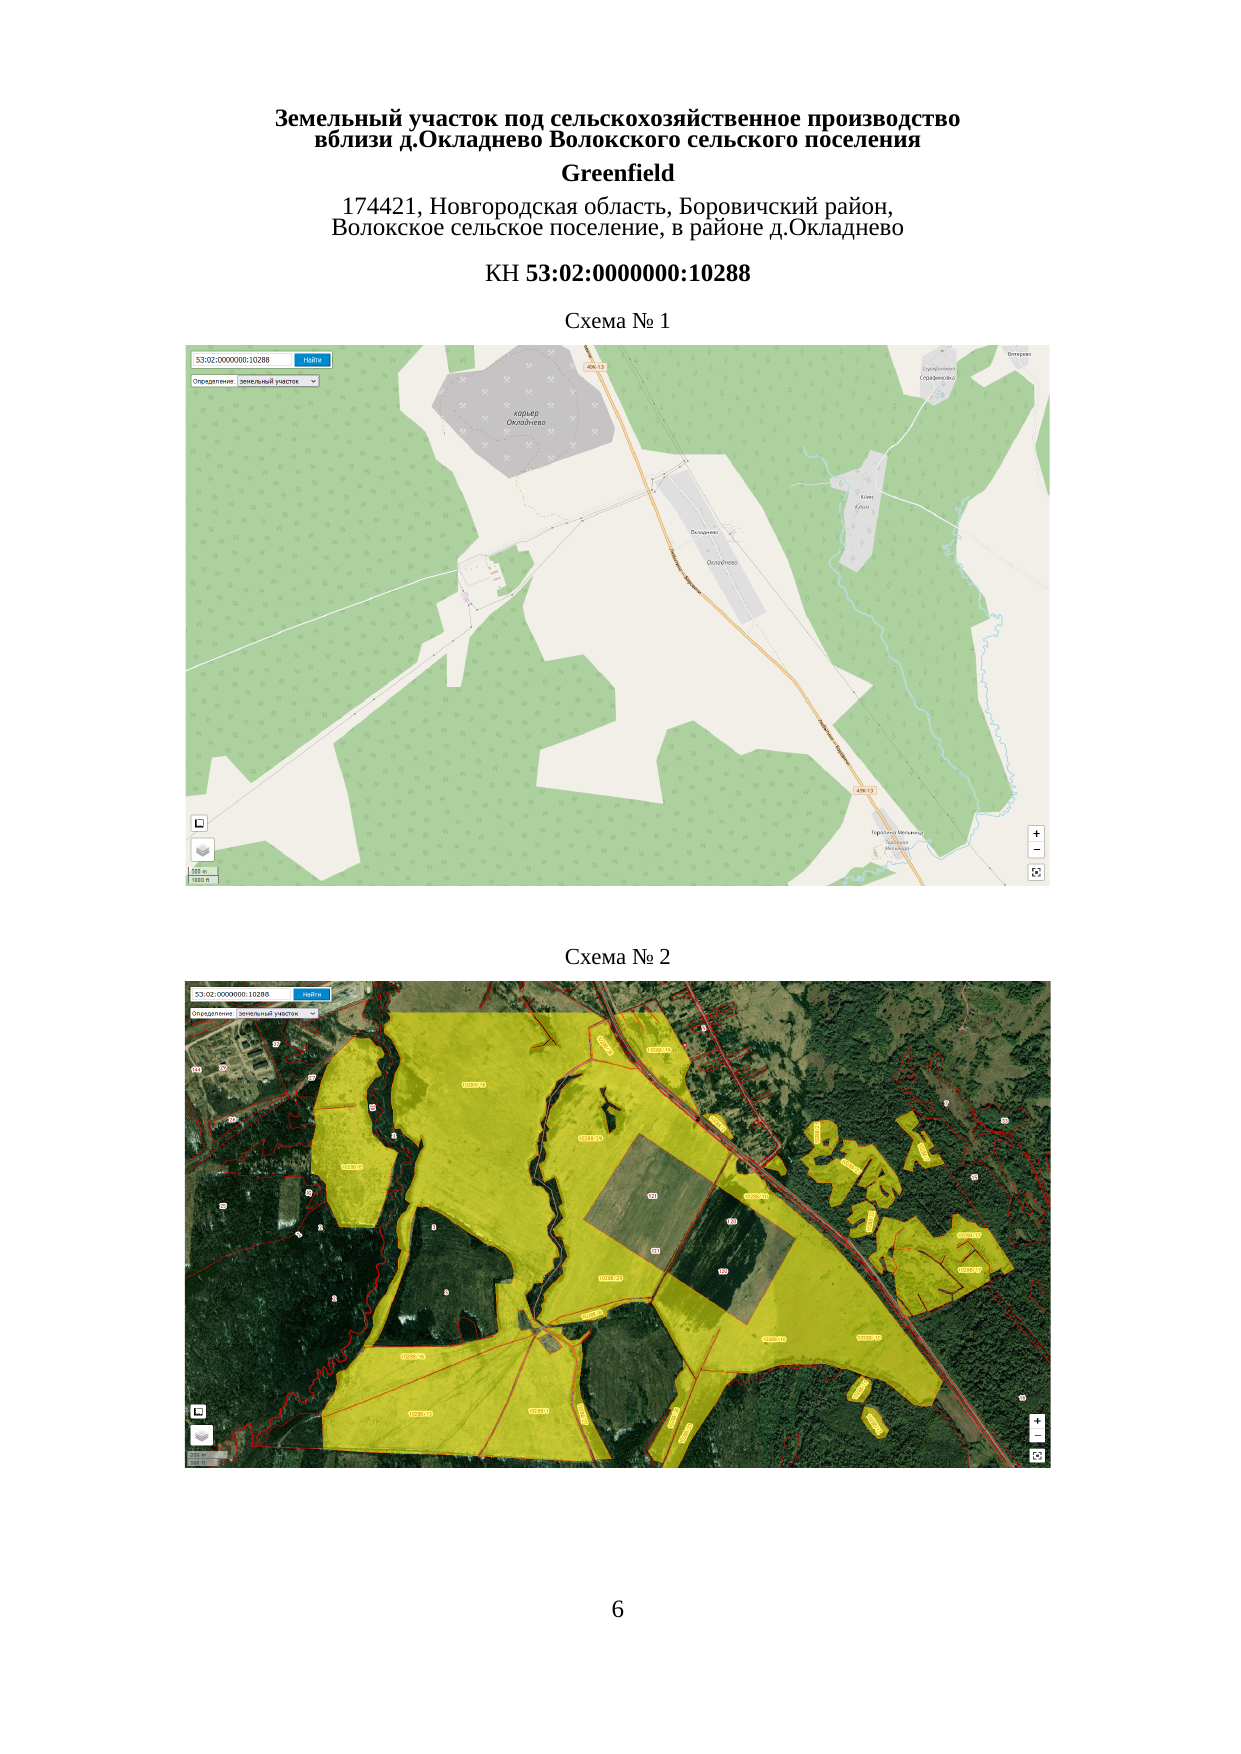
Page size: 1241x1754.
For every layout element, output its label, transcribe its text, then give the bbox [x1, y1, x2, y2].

text вблизи д.Окладнево Волокского сельского поселения [89, 131, 1147, 152]
text Greenfield [89, 164, 1147, 185]
picture [184, 981, 1051, 1468]
text 174421, Новгородская область, Боровичский район, [89, 198, 1147, 218]
picture [185, 345, 1050, 886]
text Схема № 2 [89, 946, 1147, 969]
text Волокское сельское поселение, в районе д.Окладнево [89, 218, 1147, 239]
text КН 53:02:0000000:10288 [89, 264, 1147, 285]
text Земельный участок под сельскохозяйственное производство [89, 110, 1147, 131]
text Схема № 1 [89, 310, 1147, 333]
